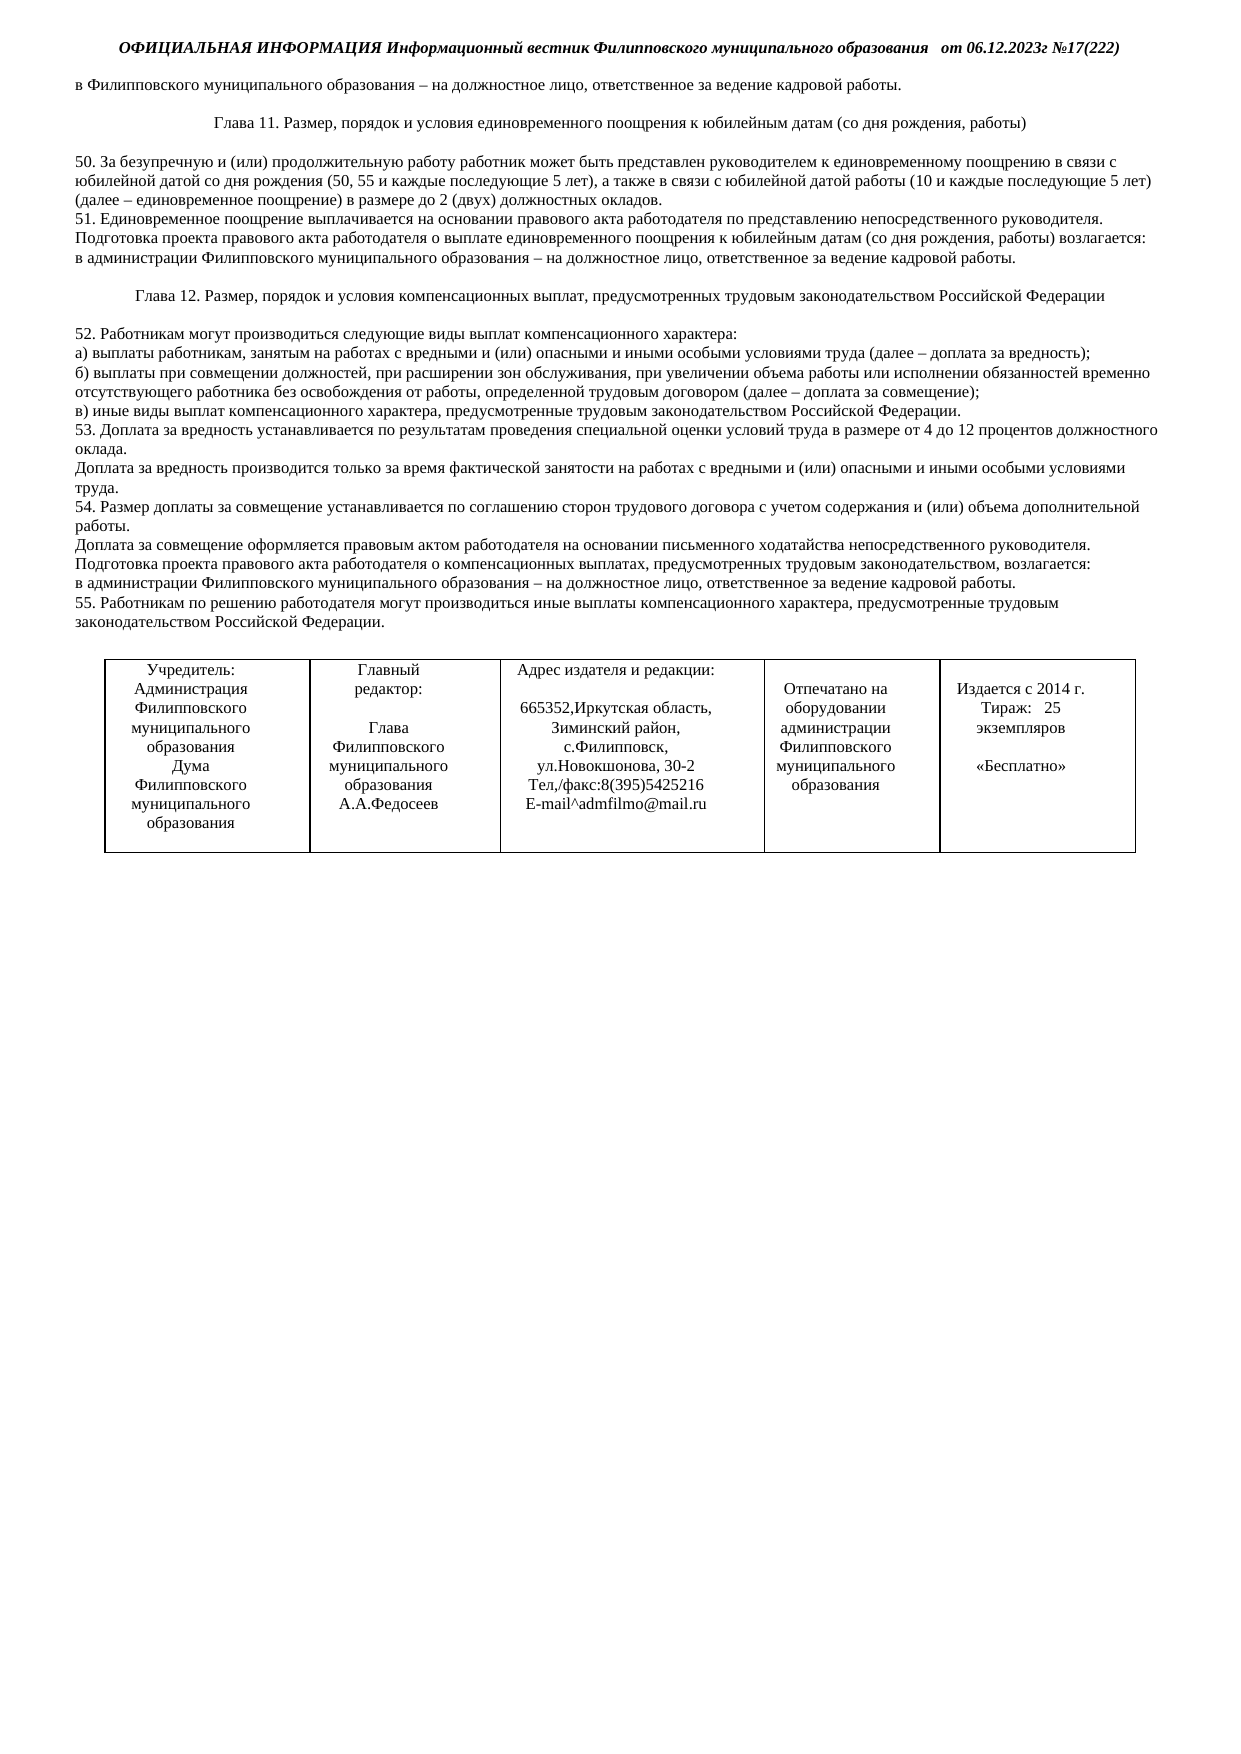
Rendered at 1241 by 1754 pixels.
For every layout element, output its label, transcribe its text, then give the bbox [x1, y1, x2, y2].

text Подготовка проекта правового акта работодателя о компенсационных выплатах, предусмотренных трудовым законодательством, возлагается: [75, 554, 1165, 573]
text 53. Доплата за вредность устанавливается по результатам проведения специальной оценки условий труда в размере от 4 до 12 процентов должностного оклада. [75, 420, 1165, 458]
text в администрации Филипповского муниципального образования – на должностное лицо, ответственное за ведение кадровой работы. [75, 247, 1165, 267]
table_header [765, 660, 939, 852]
text 52. Работникам могут производиться следующие виды выплат компенсационного характера: [75, 324, 1165, 343]
text а) выплаты работникам, занятым на работах с вредными и (или) опасными и иными особыми условиями труда (далее – доплата за вредность); [75, 343, 1165, 362]
text 55. Работникам по решению работодателя могут производиться иные выплаты компенсационного характера, предусмотренные трудовым законодательством Российской Федерации. [75, 592, 1165, 631]
text в) иные виды выплат компенсационного характера, предусмотренные трудовым законодательством Российской Федерации. [75, 401, 1165, 420]
text 50. За безупречную и (или) продолжительную работу работник может быть представлен руководителем к единовременному поощрению в связи с юбилейной датой со дня рождения (50, 55 и каждые последующие 5 лет), а также в связи с юбилейной датой работы (10 и каждые последующие 5 лет) (далее – единовременное поощрение) в размере до 2 (двух) должностных окладов. [75, 152, 1165, 209]
text в Филипповского муниципального образования – на должностное лицо, ответственное за ведение кадровой работы. [75, 75, 1165, 94]
text Доплата за вредность производится только за время фактической занятости на работах с вредными и (или) опасными и иными особыми условиями труда. [75, 458, 1165, 497]
text б) выплаты при совмещении должностей, при расширении зон обслуживания, при увеличении объема работы или исполнении обязанностей временно отсутствующего работника без освобождения от работы, определенной трудовым договором (далее – доплата за совмещение); [75, 362, 1165, 401]
text Глава 12. Размер, порядок и условия компенсационных выплат, предусмотренных трудовым законодательством Российской Федерации [75, 286, 1165, 305]
text Подготовка проекта правового акта работодателя о выплате единовременного поощрения к юбилейным датам (со дня рождения, работы) возлагается: [75, 228, 1165, 247]
text 51. Единовременное поощрение выплачивается на основании правового акта работодателя по представлению непосредственного руководителя. [75, 209, 1165, 228]
text в администрации Филипповского муниципального образования – на должностное лицо, ответственное за ведение кадровой работы. [75, 573, 1165, 592]
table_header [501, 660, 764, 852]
text 54. Размер доплаты за совмещение устанавливается по соглашению сторон трудового договора с учетом содержания и (или) объема дополнительной работы. [75, 497, 1165, 535]
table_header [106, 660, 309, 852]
text Глава 11. Размер, порядок и условия единовременного поощрения к юбилейным датам (со дня рождения, работы) [75, 113, 1165, 132]
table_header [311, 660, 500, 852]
text Доплата за совмещение оформляется правовым актом работодателя на основании письменного ходатайства непосредственного руководителя. [75, 535, 1165, 554]
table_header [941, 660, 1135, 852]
